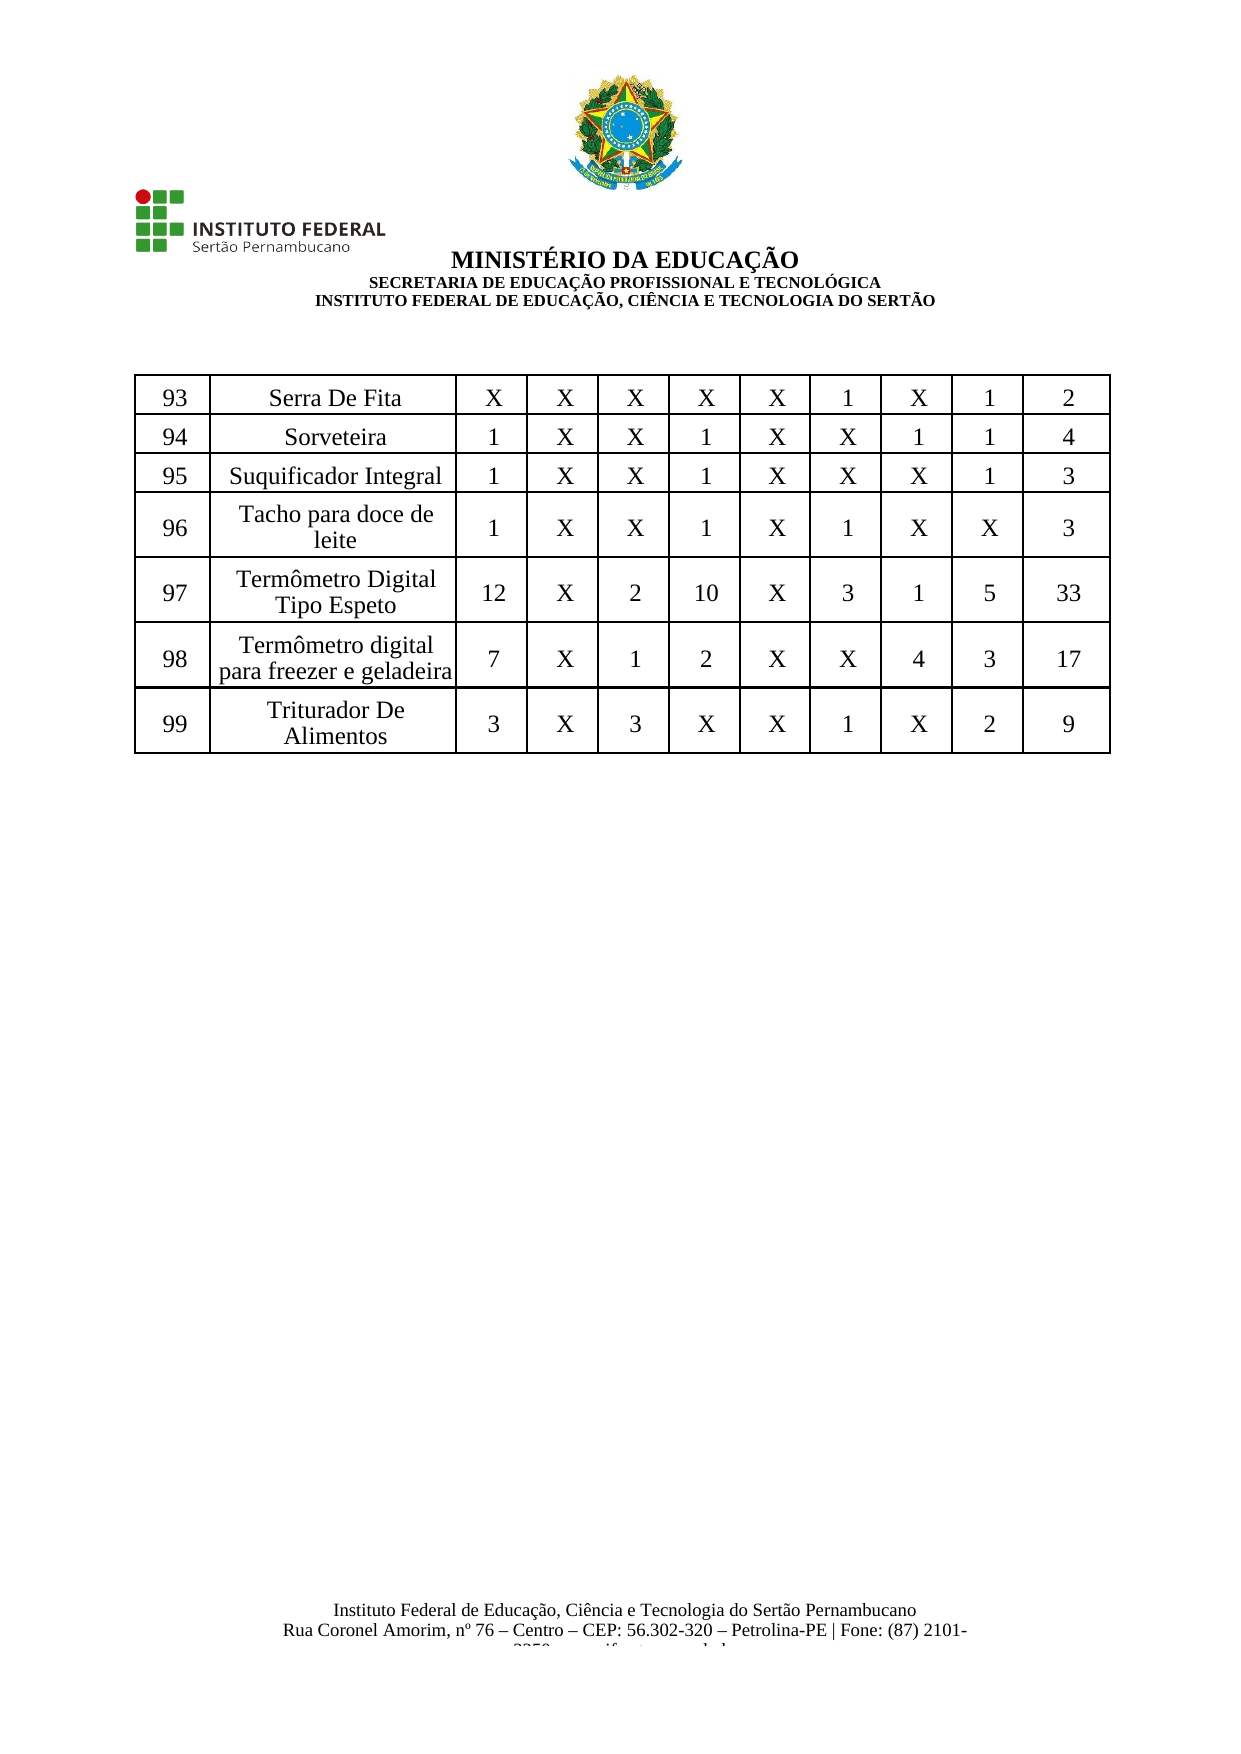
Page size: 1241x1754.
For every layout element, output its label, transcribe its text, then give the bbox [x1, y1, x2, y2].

picture [568, 75, 683, 190]
table_cell X [528, 689, 597, 752]
table_cell X [599, 415, 668, 452]
table_cell 98 [136, 623, 209, 686]
table_cell 3 [1024, 493, 1109, 556]
table_cell X [599, 493, 668, 556]
table_cell 33 [1024, 558, 1109, 621]
table_cell X [599, 454, 668, 491]
table_cell X [811, 623, 880, 686]
table_cell 1 [670, 493, 739, 556]
table_cell 17 [1024, 623, 1109, 686]
table_cell X [741, 689, 809, 752]
table_cell 1 [457, 454, 526, 491]
table_header X [670, 376, 739, 413]
table_cell X [882, 493, 951, 556]
table_cell 1 [457, 415, 526, 452]
table_header 1 [811, 376, 880, 413]
table_cell X [953, 493, 1022, 556]
table_cell 1 [811, 493, 880, 556]
table_cell X [528, 623, 597, 686]
table_cell Termômetro Digital Tipo Espeto [211, 558, 455, 621]
table_cell 4 [1024, 415, 1109, 452]
table_cell 1 [599, 623, 668, 686]
table_cell 3 [457, 689, 526, 752]
table_cell X [741, 493, 809, 556]
table_header X [882, 376, 951, 413]
table_cell 3 [953, 623, 1022, 686]
table_cell X [741, 415, 809, 452]
table_cell 1 [953, 454, 1022, 491]
table_cell 2 [953, 689, 1022, 752]
table_cell 3 [811, 558, 880, 621]
table_cell 96 [136, 493, 209, 556]
table_cell 3 [1024, 454, 1109, 491]
table_header X [528, 376, 597, 413]
table_cell Tacho para doce de leite [211, 493, 455, 556]
table_header 2 [1024, 376, 1109, 413]
table_cell Suquificador Integral [211, 454, 455, 491]
picture [135, 189, 386, 252]
table_header X [457, 376, 526, 413]
table_cell 2 [670, 623, 739, 686]
table_cell 1 [670, 454, 739, 491]
table_cell 5 [953, 558, 1022, 621]
table_cell Sorveteira [211, 415, 455, 452]
table_cell 1 [670, 415, 739, 452]
table_cell 1 [882, 415, 951, 452]
table_cell X [528, 493, 597, 556]
table_header Serra De Fita [211, 376, 455, 413]
table_header X [599, 376, 668, 413]
table_cell 2 [599, 558, 668, 621]
table_cell 97 [136, 558, 209, 621]
table_header 93 [136, 376, 209, 413]
table_cell Triturador De Alimentos [211, 689, 455, 752]
table_cell X [528, 558, 597, 621]
table_cell X [882, 689, 951, 752]
table_cell X [670, 689, 739, 752]
table_cell X [811, 454, 880, 491]
table_cell 1 [457, 493, 526, 556]
table_cell 7 [457, 623, 526, 686]
table_cell 1 [882, 558, 951, 621]
table_cell 95 [136, 454, 209, 491]
table_cell X [528, 454, 597, 491]
table_cell 9 [1024, 689, 1109, 752]
table_cell X [811, 415, 880, 452]
table_cell 1 [953, 415, 1022, 452]
table_cell 99 [136, 689, 209, 752]
table_cell 12 [457, 558, 526, 621]
table_cell 4 [882, 623, 951, 686]
table_cell X [882, 454, 951, 491]
table_cell X [528, 415, 597, 452]
table_cell 94 [136, 415, 209, 452]
table_cell 10 [670, 558, 739, 621]
table_cell 3 [599, 689, 668, 752]
table_header 1 [953, 376, 1022, 413]
table_header X [741, 376, 809, 413]
table_cell 1 [811, 689, 880, 752]
table_cell Termômetro digital para freezer e geladeira [211, 623, 455, 686]
table_cell X [741, 558, 809, 621]
table_cell X [741, 454, 809, 491]
table_cell X [741, 623, 809, 686]
